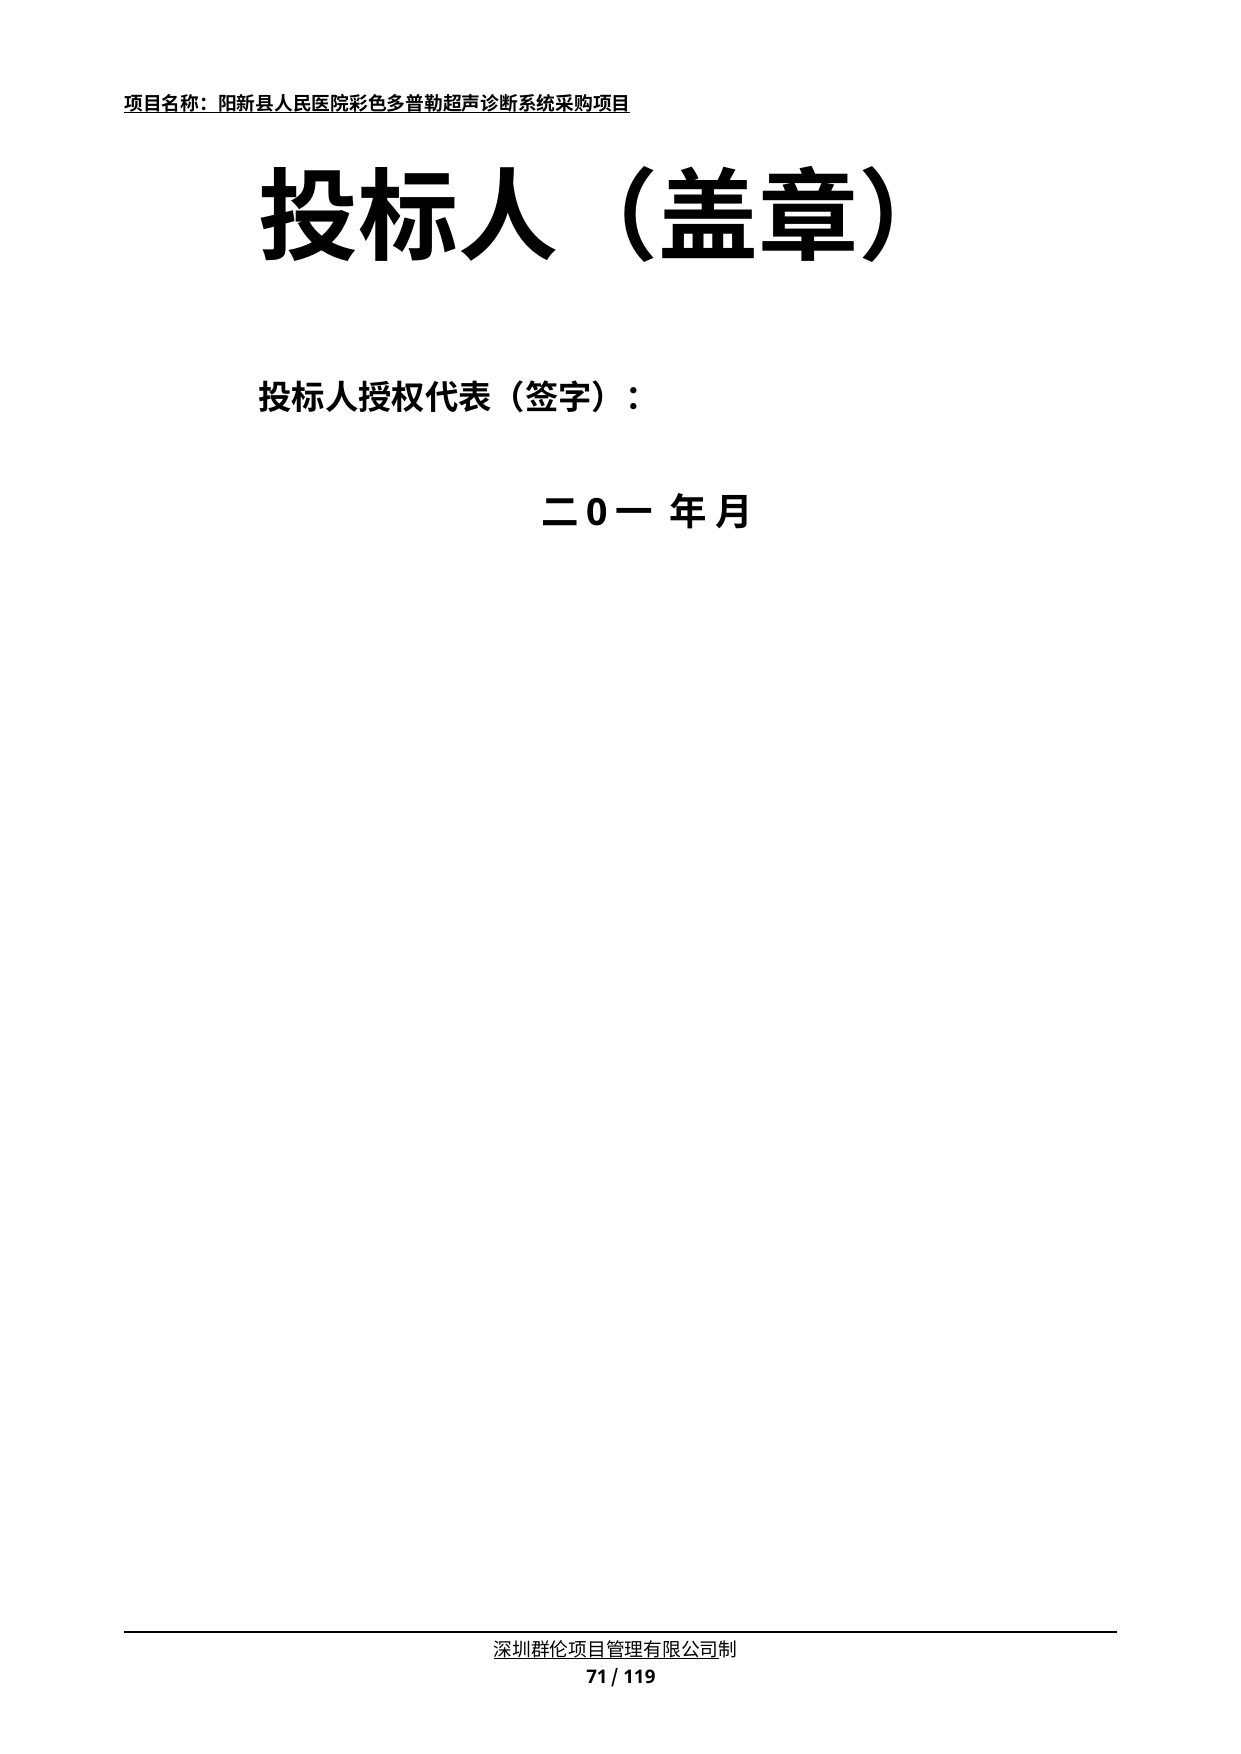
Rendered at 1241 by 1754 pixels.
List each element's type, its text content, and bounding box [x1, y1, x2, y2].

text 投标人授权代表（签字）： [258, 362, 982, 427]
text 投标人（盖章） [258, 127, 982, 290]
text 二0一 年 月 [226, 476, 1068, 541]
